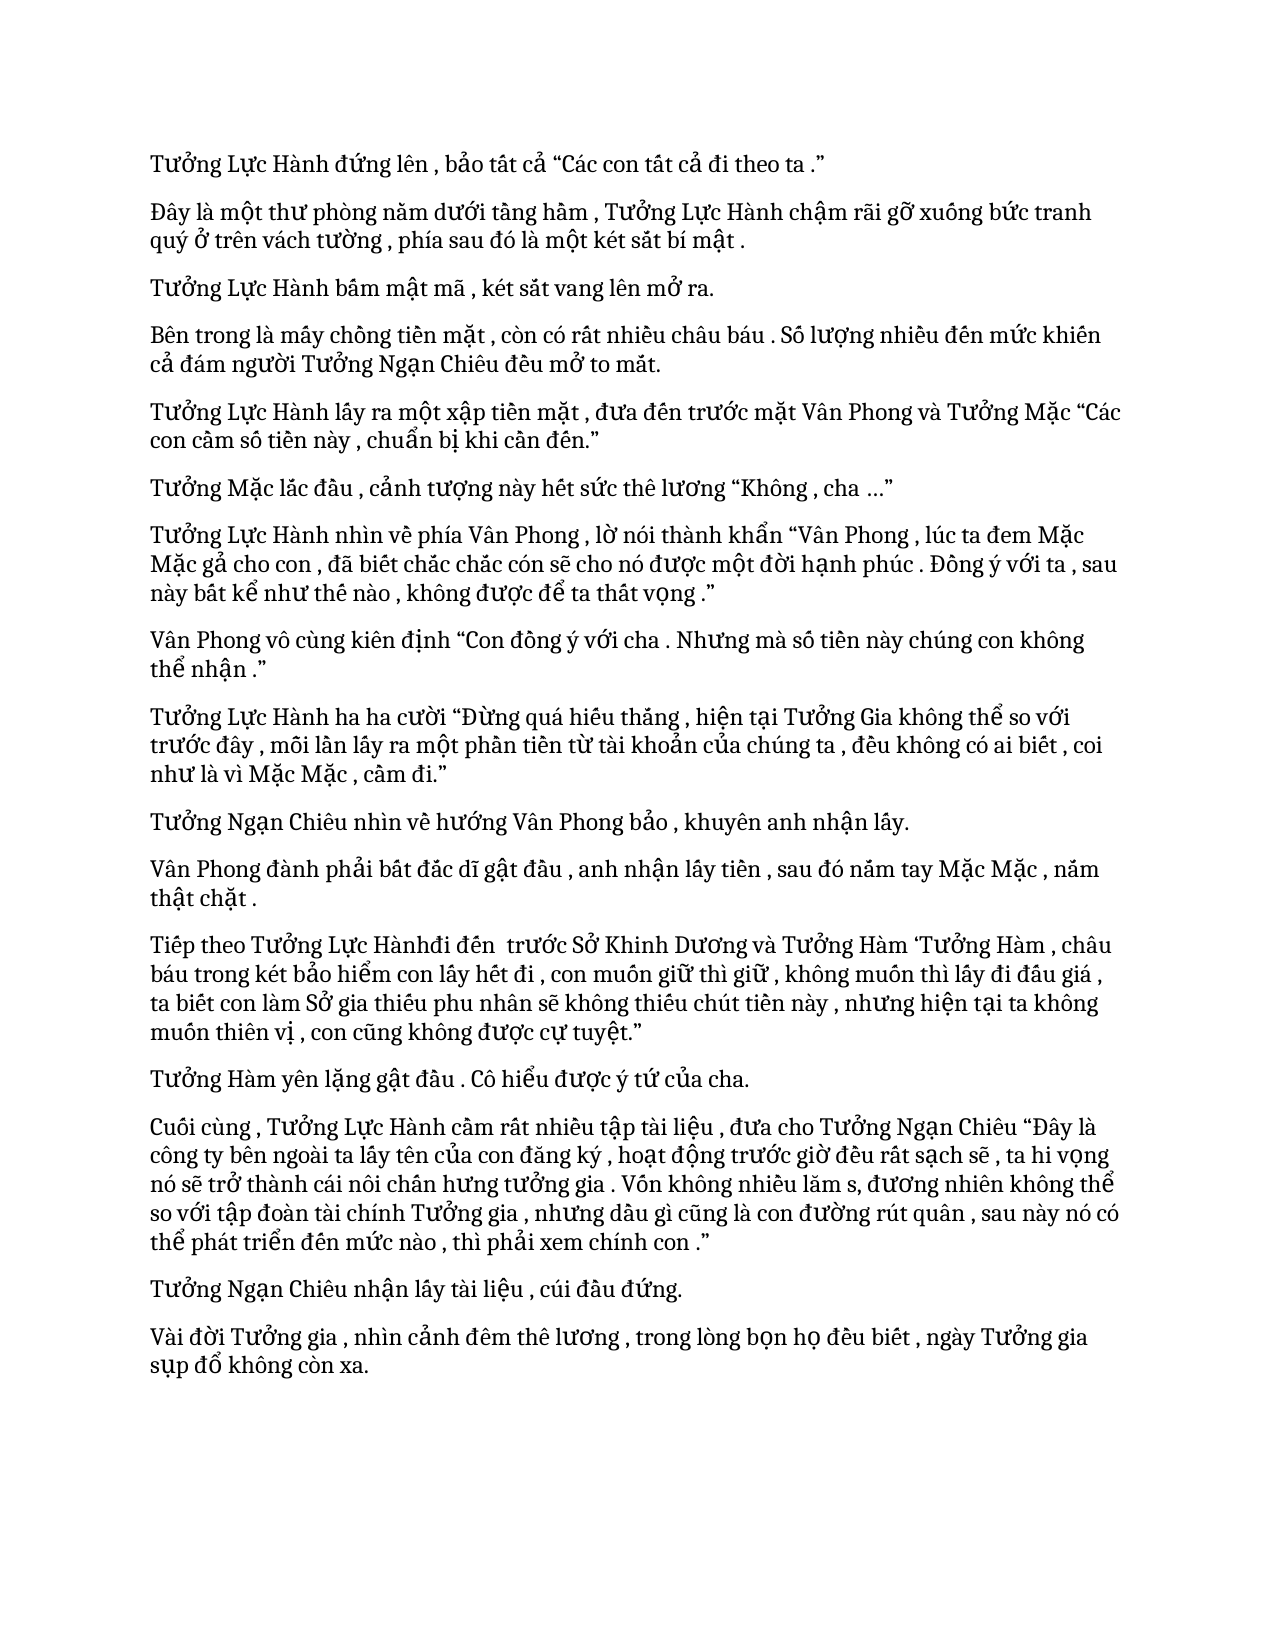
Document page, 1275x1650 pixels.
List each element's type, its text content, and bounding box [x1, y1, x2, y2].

text Tưởng Mặc lắc đầu , cảnh tượng này hết sức thê lương “Không , cha …” [150, 474, 1125, 502]
text Vài đời Tưởng gia , nhìn cảnh đêm thê lương , trong lòng bọn họ đều biết , ngày Tưởng gia sụp đổ không còn xa. [150, 1322, 1125, 1380]
text Tưởng Hàm yên lặng gật đầu . Cô hiểu được ý tứ của cha. [150, 1065, 1125, 1094]
text Tưởng Lực Hành nhìn về phía Vân Phong , lờ nói thành khẩn “Vân Phong , lúc ta đem Mặc Mặc gả cho con , đã biết chắc chắc cón sẽ cho nó được một đời hạnh phúc . Đồng ý với ta , sau này bất kể như thế nào , không được để ta thất vọng .” [150, 521, 1125, 607]
text Tưởng Lực Hành đứng lên , bảo tất cả “Các con tất cả đi theo ta .” [150, 150, 1125, 179]
text Tưởng Lực Hành ha ha cười “Đừng quá hiếu thắng , hiện tại Tưởng Gia không thể so với trước đây , mỗi lần lấy ra một phần tiền từ tài khoản của chúng ta , đều không có ai biết , coi như là vì Mặc Mặc , cầm đi.” [150, 702, 1125, 789]
text Tưởng Ngạn Chiêu nhìn về hướng Vân Phong bảo , khuyên anh nhận lấy. [150, 807, 1125, 836]
text Tưởng Lực Hành lấy ra một xập tiền mặt , đưa đến trước mặt Vân Phong và Tưởng Mặc “Các con cầm số tiền này , chuẩn bị khi cần đến.” [150, 397, 1125, 455]
text Vân Phong vô cùng kiên định “Con đồng ý với cha . Nhưng mà số tiền này chúng con không thể nhận .” [150, 626, 1125, 684]
text Cuối cùng , Tưởng Lực Hành cầm rất nhiều tập tài liệu , đưa cho Tưởng Ngạn Chiêu “Đây là công ty bên ngoài ta lấy tên của con đăng ký , hoạt động trước giờ đều rất sạch sẽ , ta hi vọng nó sẽ trở thành cái nôi chấn hưng tưởng gia . Vốn không nhiều lăm s, đương nhiên không thể so với tập đoàn tài chính Tưởng gia , nhưng dầu gì cũng là con đường rút quân , sau này nó có thể phát triển đến mức nào , thì phải xem chính con .” [150, 1112, 1125, 1256]
text Tiếp theo Tưởng Lực Hànhđi đến trước Sở Khinh Dương và Tưởng Hàm ‘Tưởng Hàm , châu báu trong két bảo hiểm con lấy hết đi , con muốn giữ thì giữ , không muốn thì lấy đi đấu giá , ta biết con làm Sở gia thiếu phu nhân sẽ không thiếu chút tiền này , nhưng hiện tại ta không muốn thiên vị , con cũng không được cự tuyệt.” [150, 931, 1125, 1046]
text Đây là một thư phòng nằm dưới tầng hầm , Tưởng Lực Hành chậm rãi gỡ xuống bức tranh quý ở trên vách tường , phía sau đó là một két sắt bí mật . [150, 197, 1125, 255]
text Tưởng Ngạn Chiêu nhận lấy tài liệu , cúi đầu đứng. [150, 1275, 1125, 1304]
text Vân Phong đành phải bất đắc dĩ gật đầu , anh nhận lấy tiền , sau đó nắm tay Mặc Mặc , nắm thật chặt . [150, 855, 1125, 912]
text Bên trong là mấy chồng tiền mặt , còn có rất nhiều châu báu . Số lượng nhiều đến mức khiến cả đám người Tưởng Ngạn Chiêu đều mở to mắt. [150, 321, 1125, 379]
text Tưởng Lực Hành bấm mật mã , két sắt vang lên mở ra. [150, 274, 1125, 302]
